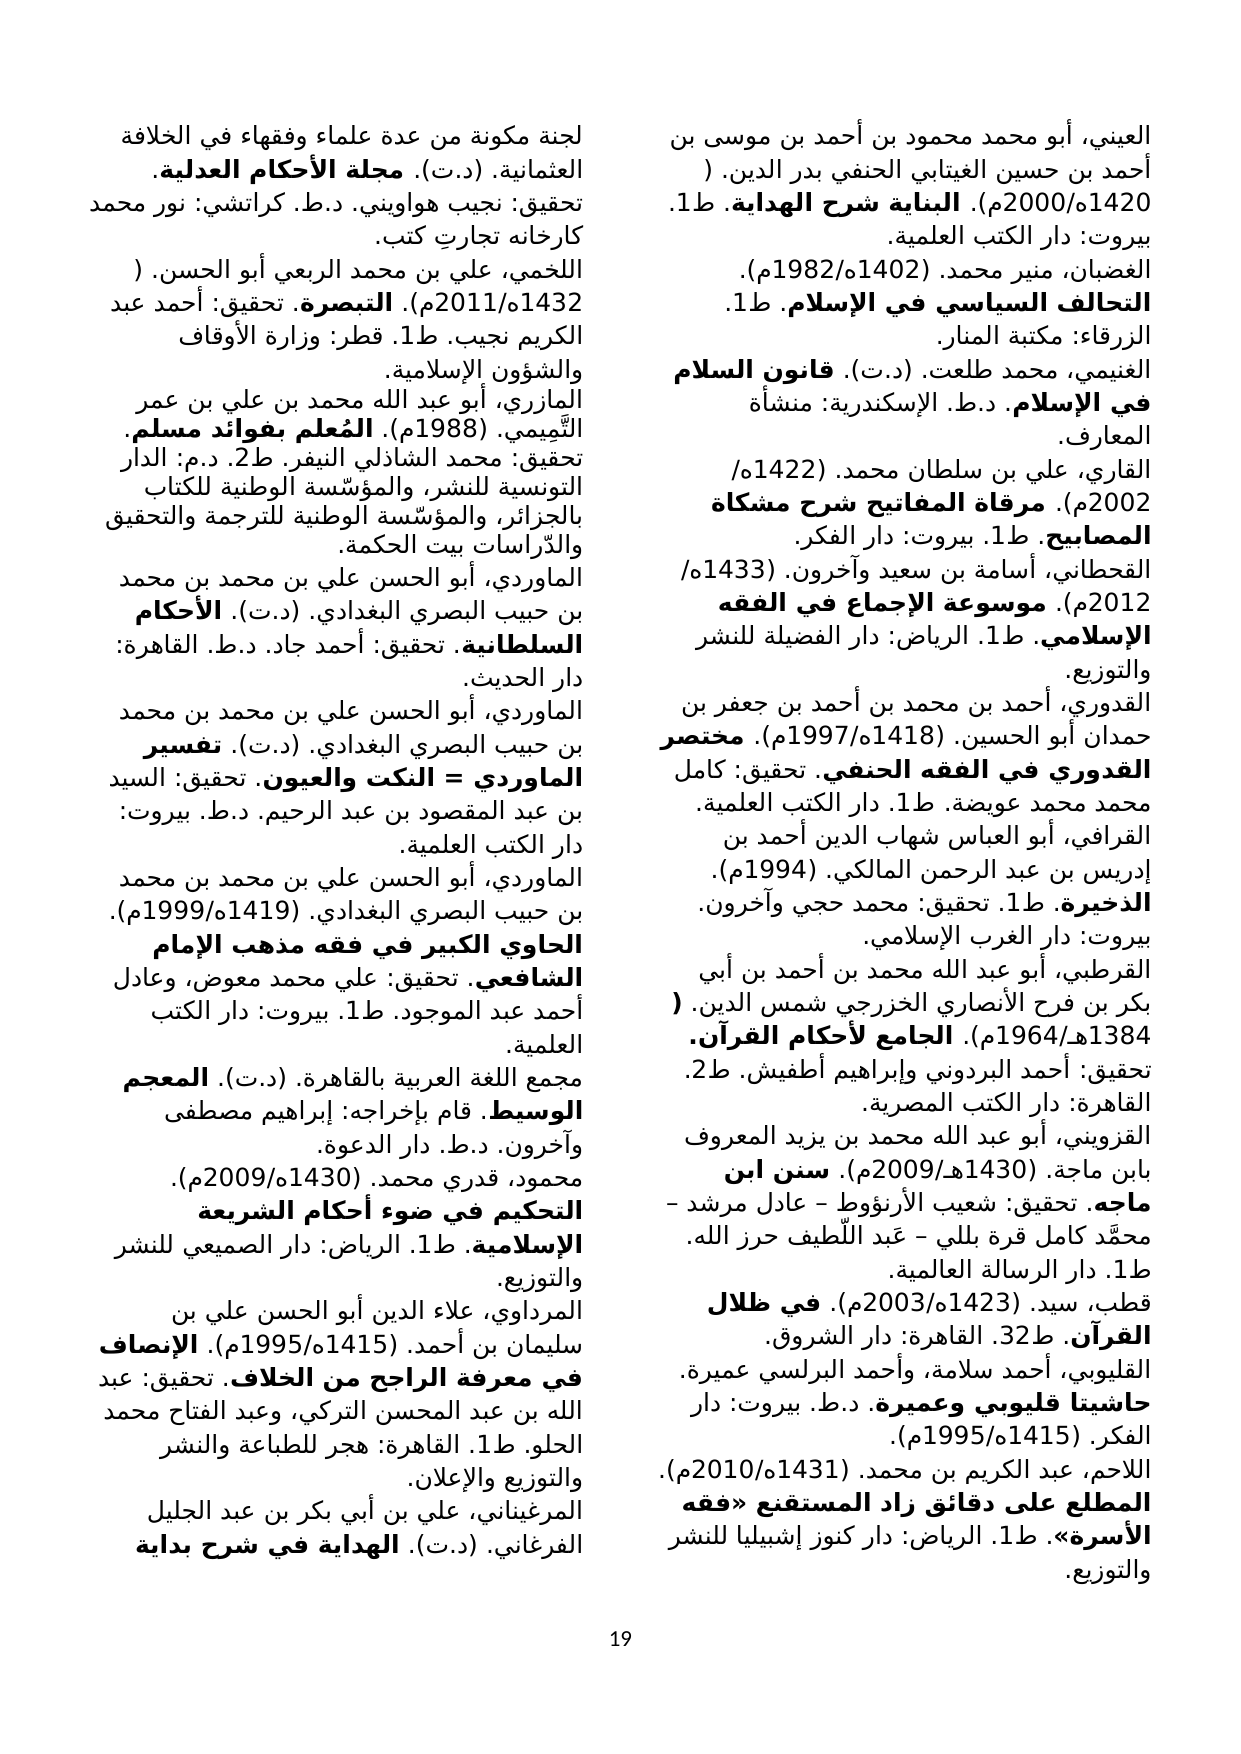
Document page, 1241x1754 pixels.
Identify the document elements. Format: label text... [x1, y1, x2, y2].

text الغنيمي، محمد طلعت. (د.ت). قانون السلام في الإسلام. د.ط. الإسكندرية: منشأة المعارف. [657, 351, 1152, 451]
text العيني، أبو محمد محمود بن أحمد بن موسى بن أحمد بن حسين الغيتابي الحنفي بدر الدين. (1420ه/2000م). البناية شرح الهداية. ط1. بيروت: دار الكتب العلمية. [657, 118, 1152, 251]
text لجنة مكونة من عدة علماء وفقهاء في الخلافة العثمانية. (د.ت). مجلة الأحكام العدلية. تحقيق: نجيب هواويني. د.ط. كراتشي: نور محمد كارخانه تجارتِ كتب. [89, 118, 583, 251]
text المرداوي، علاء الدين أبو الحسن علي بن سليمان بن أحمد. (1415ه/1995م). الإنصاف في معرفة الراجح من الخلاف. تحقيق: عبد الله بن عبد المحسن التركي، وعبد الفتاح محمد الحلو. ط1. القاهرة: هجر للطباعة والنشر والتوزيع والإعلان. [89, 1293, 583, 1493]
text الماوردي، أبو الحسن علي بن محمد بن محمد بن حبيب البصري البغدادي. (د.ت). الأحكام السلطانية. تحقيق: أحمد جاد. د.ط. القاهرة: دار الحديث. [89, 560, 583, 693]
text اللخمي، علي بن محمد الربعي أبو الحسن. (1432ه/2011م). التبصرة. تحقيق: أحمد عبد الكريم نجيب. ط1. قطر: وزارة الأوقاف والشؤون الإسلامية. [89, 251, 583, 385]
text القرطبي، أبو عبد الله محمد بن أحمد بن أبي بكر بن فرح الأنصاري الخزرجي شمس الدين. (1384هـ/1964م). الجامع لأحكام القرآن. تحقيق: أحمد البردوني وإبراهيم أطفيش. ط2. القاهرة: دار الكتب المصرية. [657, 951, 1152, 1118]
text محمود، قدري محمد. (1430ه/2009م). التحكيم في ضوء أحكام الشريعة الإسلامية. ط1. الرياض: دار الصميعي للنشر والتوزيع. [89, 1160, 583, 1293]
text الماوردي، أبو الحسن علي بن محمد بن محمد بن حبيب البصري البغدادي. (د.ت). تفسير الماوردي = النكت والعيون. تحقيق: السيد بن عبد المقصود بن عبد الرحيم. د.ط. بيروت: دار الكتب العلمية. [89, 693, 583, 860]
text القليوبي، أحمد سلامة، وأحمد البرلسي عميرة. حاشيتا قليوبي وعميرة. د.ط. بيروت: دار الفكر. (1415ه/1995م). [657, 1351, 1152, 1451]
text قطب، سيد. (1423ه/2003م). في ظلال القرآن. ط32. القاهرة: دار الشروق. [657, 1285, 1152, 1351]
text القدوري، أحمد بن محمد بن أحمد بن جعفر بن حمدان أبو الحسين. (1418ه/1997م). مختصر القدوري في الفقه الحنفي. تحقيق: كامل محمد محمد عويضة. ط1. دار الكتب العلمية. [657, 685, 1152, 818]
text القاري، علي بن سلطان محمد. (1422ه/2002م). مرقاة المفاتيح شرح مشكاة المصابيح. ط1. بيروت: دار الفكر. [657, 451, 1152, 551]
text القحطاني، أسامة بن سعيد وآخرون. (1433ه/2012م). موسوعة الإجماع في الفقه الإسلامي. ط1. الرياض: دار الفضيلة للنشر والتوزيع. [657, 551, 1152, 685]
text الماوردي، أبو الحسن علي بن محمد بن محمد بن حبيب البصري البغدادي. (1419ه/1999م). الحاوي الكبير في فقه مذهب الإمام الشافعي. تحقيق: علي محمد معوض، وعادل أحمد عبد الموجود. ط1. بيروت: دار الكتب العلمية. [89, 860, 583, 1060]
text اللاحم، عبد الكريم بن محمد. (1431ه/2010م). المطلع على دقائق زاد المستقنع «فقه الأسرة». ط1. الرياض: دار كنوز إشبيليا للنشر والتوزيع. [657, 1451, 1152, 1585]
text المازري، أبو عبد الله محمد بن علي بن عمر التَّمِيمي. (1988م). المُعلم بفوائد مسلم. تحقيق: محمد الشاذلي النيفر. ط2. د.م: الدار التونسية للنشر، والمؤسّسة الوطنية للكتاب بالجزائر، والمؤسّسة الوطنية للترجمة والتحقيق والدّراسات بيت الحكمة. [89, 385, 583, 560]
text القرافي، أبو العباس شهاب الدين أحمد بن إدريس بن عبد الرحمن المالكي. (1994م). الذخيرة. ط1. تحقيق: محمد حجي وآخرون. بيروت: دار الغرب الإسلامي. [657, 818, 1152, 951]
text الغضبان، منير محمد. (1402ه/1982م). التحالف السياسي في الإسلام. ط1. الزرقاء: مكتبة المنار. [657, 251, 1152, 351]
text المرغيناني، علي بن أبي بكر بن عبد الجليل الفرغاني. (د.ت). الهداية في شرح بداية المبتدي. تحقيق: طلال يوسف. د.ط. بيروت: دار إحياء التراث العربي. [89, 1493, 583, 1560]
text القزويني، أبو عبد الله محمد بن يزيد المعروف بابن ماجة. (1430هـ/2009م). سنن ابن ماجه. تحقيق: شعيب الأرنؤوط – عادل مرشد – محمَّد كامل قرة بللي – عَبد اللّطيف حرز الله. ط1. دار الرسالة العالمية. [657, 1118, 1152, 1285]
text مجمع اللغة العربية بالقاهرة. (د.ت). المعجم الوسيط. قام بإخراجه: إبراهيم مصطفى وآخرون. د.ط. دار الدعوة. [89, 1060, 583, 1160]
